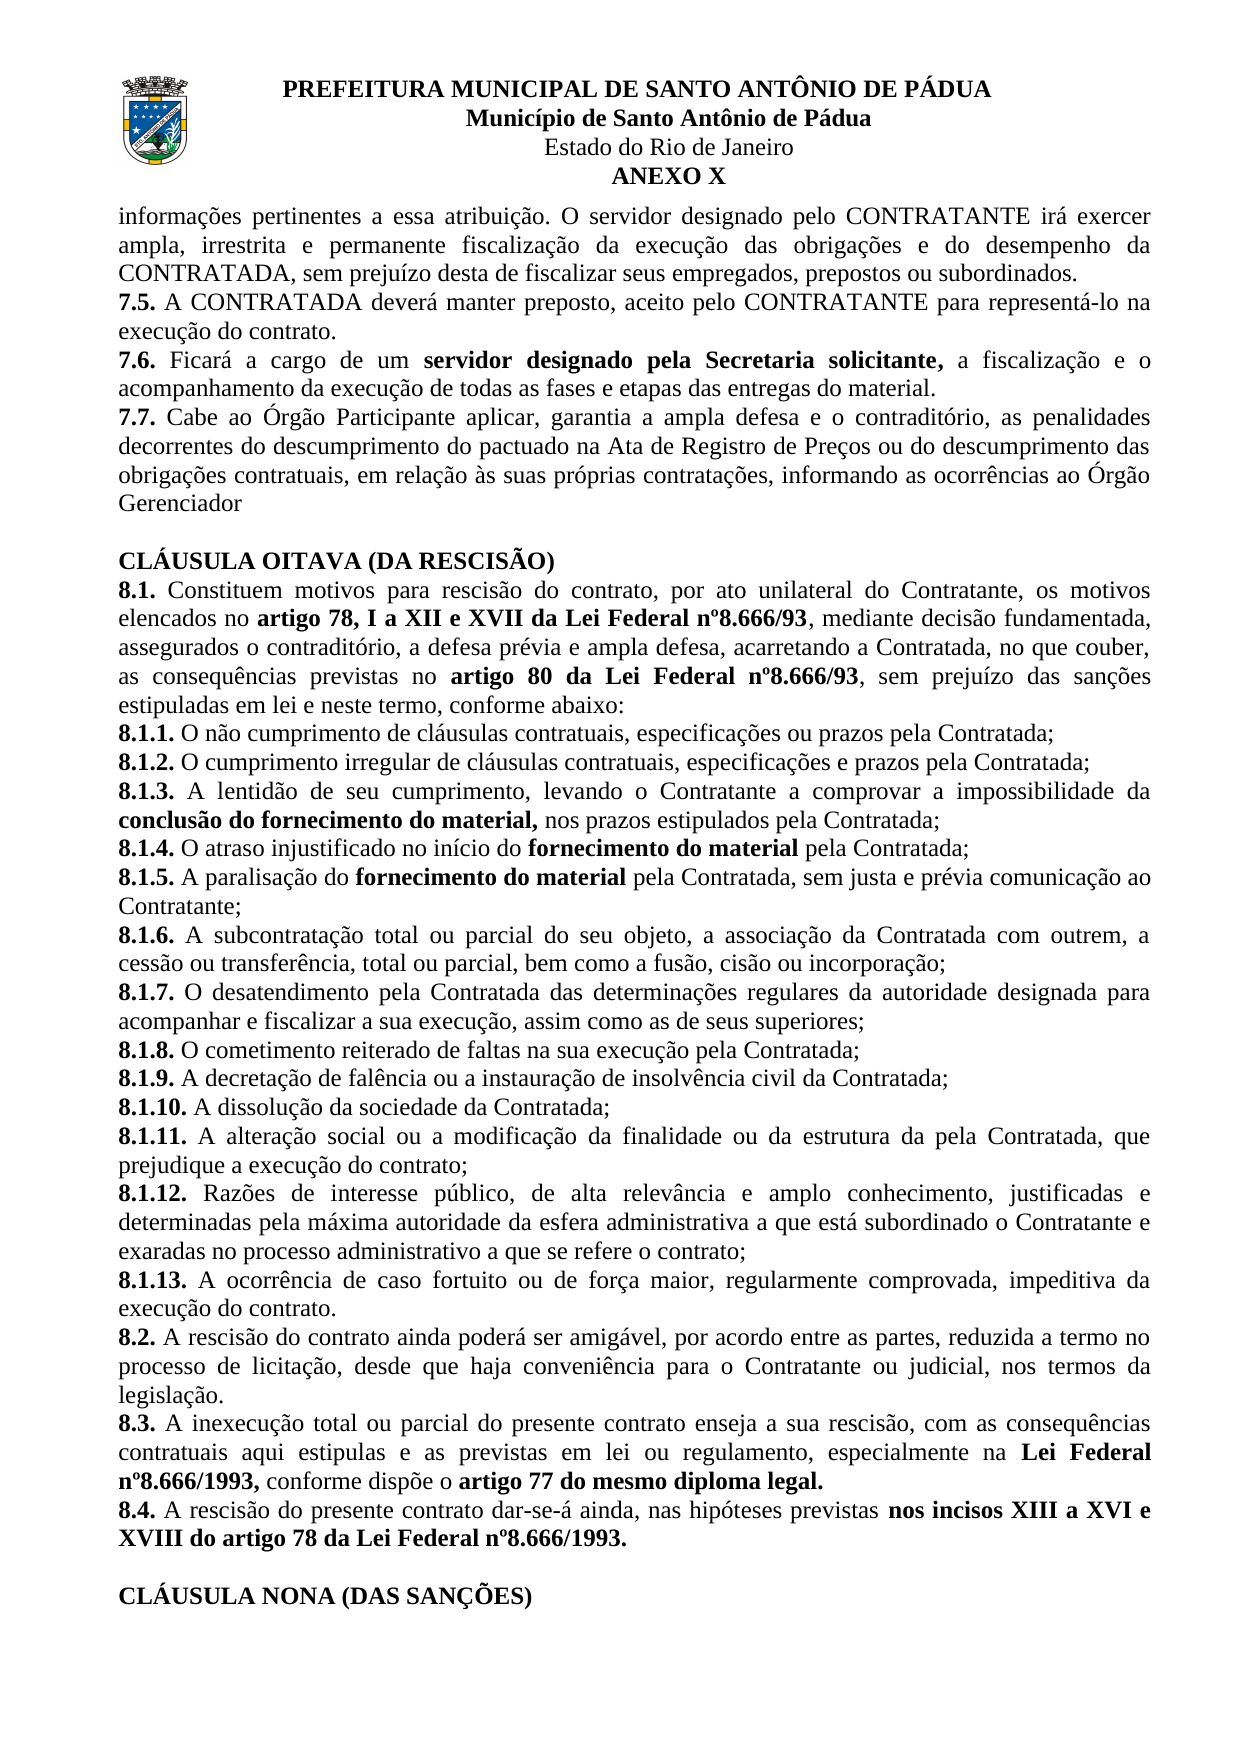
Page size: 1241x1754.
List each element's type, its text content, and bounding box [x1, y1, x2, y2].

text 8.1.10. A dissolução da sociedade da Contratada; [118, 1092, 1152, 1121]
text 8.1.5. A paralisação do fornecimento do material pela Contratada, sem justa e prévia comunicação ao Contratante; [118, 862, 1152, 920]
text CLÁUSULA OITAVA (DA RESCISÃO) [118, 546, 1152, 575]
text 7.7. Cabe ao Órgão Participante aplicar, garantia a ampla defesa e o contraditório, as penalidades decorrentes do descumprimento do pactuado na Ata de Registro de Preços ou do descumprimento das obrigações contratuais, em relação às suas próprias contratações, informando as ocorrências ao Órgão Gerenciador [118, 402, 1152, 517]
text 8.1.7. O desatendimento pela Contratada das determinações regulares da autoridade designada para acompanhar e fiscalizar a sua execução, assim como as de seus superiores; [118, 977, 1152, 1035]
text 8.1.11. A alteração social ou a modificação da finalidade ou da estrutura da pela Contratada, que prejudique a execução do contrato; [118, 1121, 1152, 1178]
text 8.1. Constituem motivos para rescisão do contrato, por ato unilateral do Contratante, os motivos elencados no artigo 78, I a XII e XVII da Lei Federal nº8.666/93, mediante decisão fundamentada, assegurados o contraditório, a defesa prévia e ampla defesa, acarretando a Contratada, no que couber, as consequências previstas no artigo 80 da Lei Federal nº8.666/93, sem prejuízo das sanções estipuladas em lei e neste termo, conforme abaixo: [118, 575, 1152, 718]
text 8.1.4. O atraso injustificado no início do fornecimento do material pela Contratada; [118, 833, 1152, 862]
text 8.1.3. A lentidão de seu cumprimento, levando o Contratante a comprovar a impossibilidade da conclusão do fornecimento do material, nos prazos estipulados pela Contratada; [118, 776, 1152, 833]
picture [118, 75, 192, 167]
text 8.1.6. A subcontratação total ou parcial do seu objeto, a associação da Contratada com outrem, a cessão ou transferência, total ou parcial, bem como a fusão, cisão ou incorporação; [118, 920, 1152, 977]
text 8.1.1. O não cumprimento de cláusulas contratuais, especificações ou prazos pela Contratada; [118, 718, 1152, 747]
text 8.1.9. A decretação de falência ou a instauração de insolvência civil da Contratada; [118, 1063, 1152, 1092]
text 8.3. A inexecução total ou parcial do presente contrato enseja a sua rescisão, com as consequências contratuais aqui estipulas e as previstas em lei ou regulamento, especialmente na Lei Federal nº8.666/1993, conforme dispõe o artigo 77 do mesmo diploma legal. [118, 1408, 1152, 1495]
text 8.1.8. O cometimento reiterado de faltas na sua execução pela Contratada; [118, 1035, 1152, 1063]
text 8.1.2. O cumprimento irregular de cláusulas contratuais, especificações e prazos pela Contratada; [118, 747, 1152, 776]
text 8.2. A rescisão do contrato ainda poderá ser amigável, por acordo entre as partes, reduzida a termo no processo de licitação, desde que haja conveniência para o Contratante ou judicial, nos termos da legislação. [118, 1322, 1152, 1408]
text CLÁUSULA NONA (DAS SANÇÕES) [118, 1581, 1152, 1610]
text 8.1.12. Razões de interesse público, de alta relevância e amplo conhecimento, justificadas e determinadas pela máxima autoridade da esfera administrativa a que está subordinado o Contratante e exaradas no processo administrativo a que se refere o contrato; [118, 1178, 1152, 1265]
text 7.6. Ficará a cargo de um servidor designado pela Secretaria solicitante, a fiscalização e o acompanhamento da execução de todas as fases e etapas das entregas do material. [118, 345, 1152, 402]
text 7.5. A CONTRATADA deverá manter preposto, aceito pelo CONTRATANTE para representá-lo na execução do contrato. [118, 287, 1152, 345]
text 8.1.13. A ocorrência de caso fortuito ou de força maior, regularmente comprovada, impeditiva da execução do contrato. [118, 1265, 1152, 1322]
text 8.4. A rescisão do presente contrato dar-se-á ainda, nas hipóteses previstas nos incisos XIII a XVI e XVIII do artigo 78 da Lei Federal nº8.666/1993. [118, 1495, 1152, 1552]
